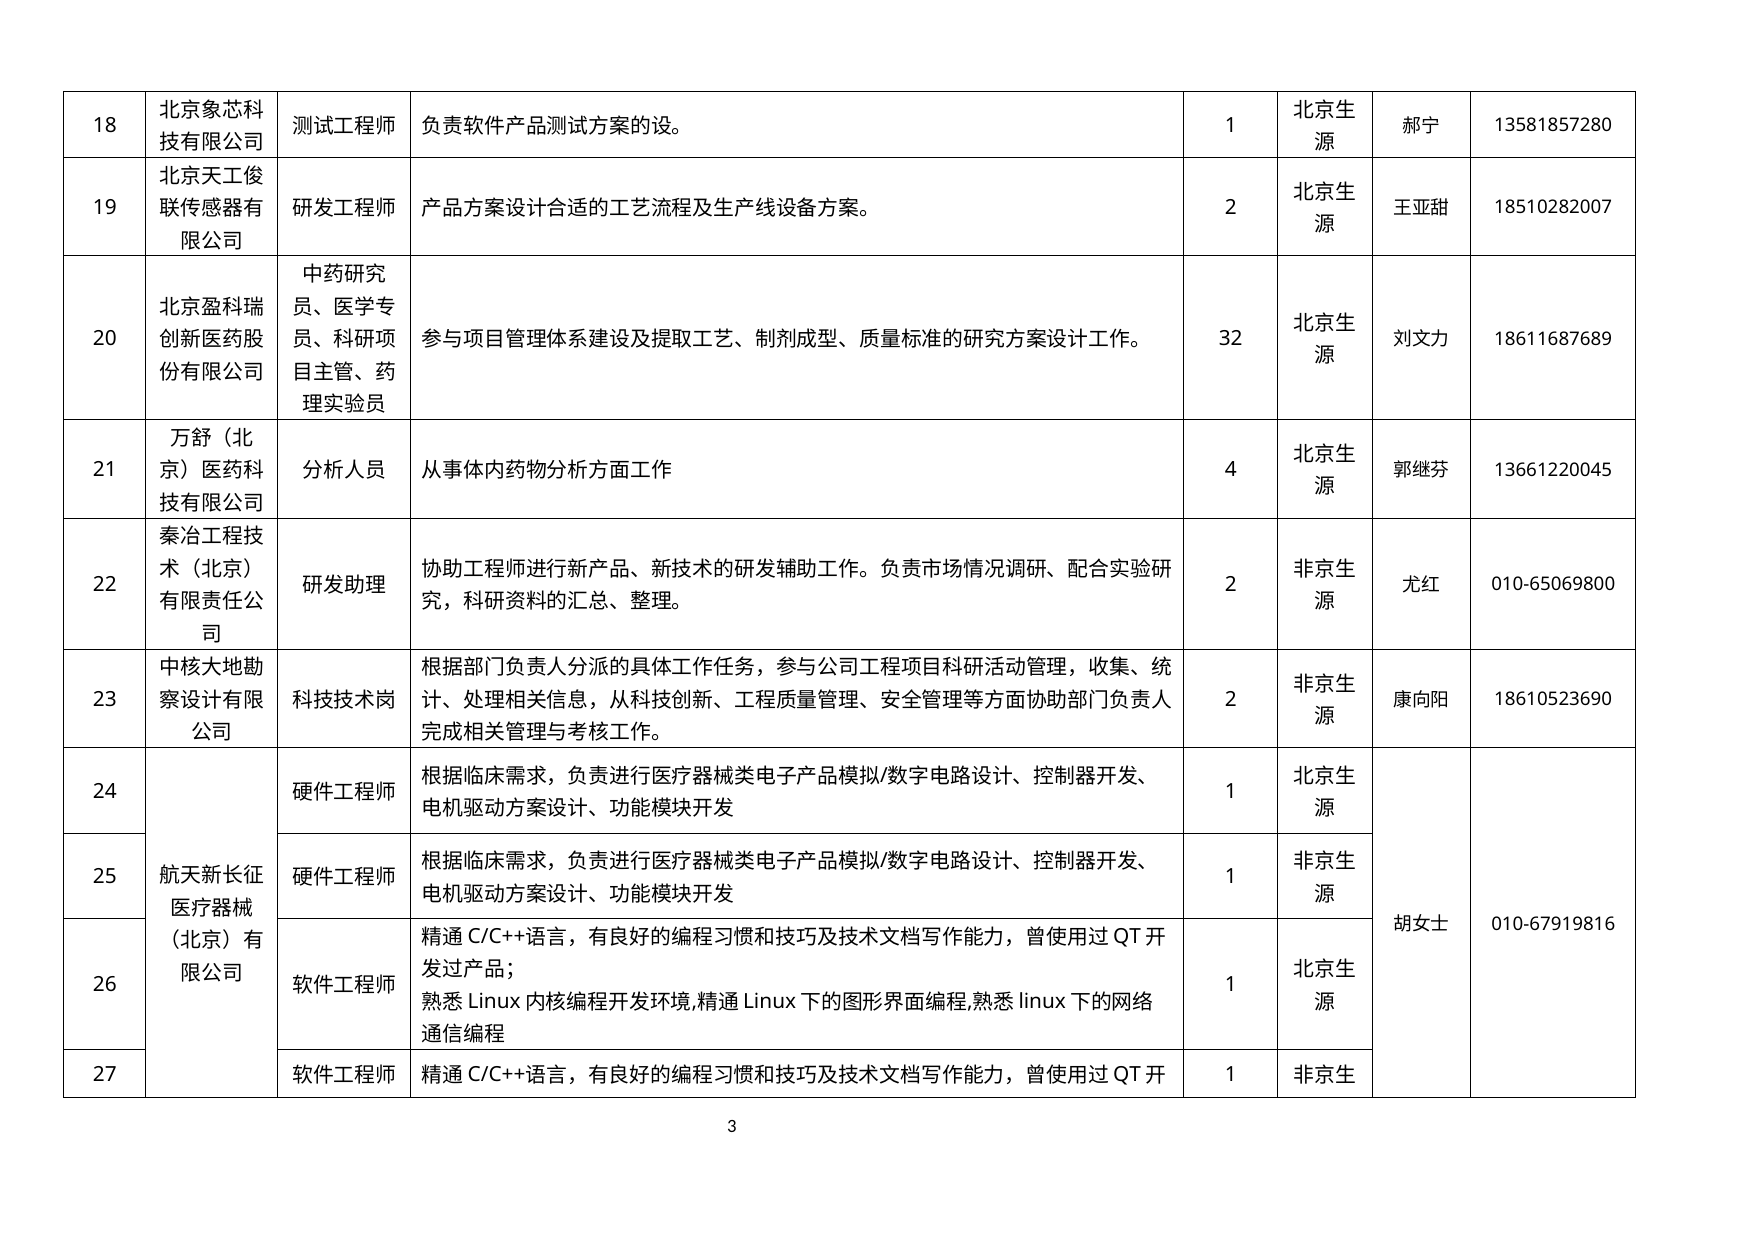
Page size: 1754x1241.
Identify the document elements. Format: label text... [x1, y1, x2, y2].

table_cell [411, 919, 1183, 1049]
table_cell 4 [1184, 420, 1277, 517]
table_cell 25 [64, 834, 145, 918]
table_cell 协助工程师进行新产品、新技术的研发辅助工作。负责市场情况调研、配合实验研究，科研资料的汇总、整理。 [411, 519, 1183, 648]
table_cell 32 [1184, 256, 1277, 419]
table_cell 科技技术岗 [278, 650, 410, 747]
table_cell 2 [1184, 650, 1277, 747]
table_cell 18610523690 [1471, 650, 1635, 747]
table_cell 分析人员 [278, 420, 410, 517]
table_cell 19 [64, 158, 145, 255]
table_cell 尤红 [1373, 519, 1470, 648]
table_cell 中核大地勘察设计有限公司 [146, 650, 277, 747]
table_cell 21 [64, 420, 145, 517]
table_cell 18510282007 [1471, 158, 1635, 255]
table_cell 研发工程师 [278, 158, 410, 255]
table_cell 非京生源 [1278, 1050, 1372, 1097]
table_cell 根据临床需求，负责进行医疗器械类电子产品模拟/数字电路设计、控制器开发、电机驱动方案设计、功能模块开发 [411, 834, 1183, 918]
table_cell 根据临床需求，负责进行医疗器械类电子产品模拟/数字电路设计、控制器开发、电机驱动方案设计、功能模块开发 [411, 748, 1183, 832]
table_cell 康向阳 [1373, 650, 1470, 747]
table_cell 18 [64, 92, 145, 157]
table_cell 1 [1184, 92, 1277, 157]
table_cell 负责软件产品测试方案的设。 [411, 92, 1183, 157]
table_cell 北京盈科瑞创新医药股份有限公司 [146, 256, 277, 419]
table_cell 非京生源 [1278, 650, 1372, 747]
table_cell 1 [1184, 1050, 1277, 1097]
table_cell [411, 1050, 1183, 1097]
table_cell 产品方案设计合适的工艺流程及生产线设备方案。 [411, 158, 1183, 255]
table_cell 北京生源 [1278, 158, 1372, 255]
table_cell 26 [64, 919, 145, 1049]
table_cell 1 [1184, 834, 1277, 918]
table_cell 2 [1184, 158, 1277, 255]
table_cell 秦冶工程技术（北京）有限责任公司 [146, 519, 277, 648]
table_cell 硬件工程师 [278, 748, 410, 832]
table_cell 非京生源 [1278, 834, 1372, 918]
table_cell 010-67919816 [1471, 748, 1635, 1097]
table_cell 测试工程师 [278, 92, 410, 157]
table_cell 根据部门负责人分派的具体工作任务，参与公司工程项目科研活动管理，收集、统计、处理相关信息，从科技创新、工程质量管理、安全管理等方面协助部门负责人完成相关管理与考核工作。 [411, 650, 1183, 747]
table_cell 非京生源 [1278, 519, 1372, 648]
table_cell 20 [64, 256, 145, 419]
table_cell 010-65069800 [1471, 519, 1635, 648]
table_cell 硬件工程师 [278, 834, 410, 918]
table_cell 软件工程师 [278, 1050, 410, 1097]
table_cell 北京生源 [1278, 256, 1372, 419]
table_cell 胡女士 [1373, 748, 1470, 1097]
table_cell 万舒（北京）医药科技有限公司 [146, 420, 277, 517]
table_cell 北京天工俊联传感器有限公司 [146, 158, 277, 255]
table_cell 1 [1184, 919, 1277, 1049]
table_cell 2 [1184, 519, 1277, 648]
table_cell 北京生源 [1278, 420, 1372, 517]
table_cell 北京象芯科技有限公司 [146, 92, 277, 157]
table_cell 航天新长征医疗器械（北京）有限公司 [146, 748, 277, 1097]
table_cell 27 [64, 1050, 145, 1097]
table_cell 从事体内药物分析方面工作 [411, 420, 1183, 517]
table_cell 24 [64, 748, 145, 832]
table_cell 13581857280 [1471, 92, 1635, 157]
table_cell 参与项目管理体系建设及提取工艺、制剂成型、质量标准的研究方案设计工作。 [411, 256, 1183, 419]
table_cell 北京生源 [1278, 92, 1372, 157]
table_cell 研发助理 [278, 519, 410, 648]
table_cell 中药研究员、医学专员、科研项目主管、药理实验员 [278, 256, 410, 419]
table_cell 郝宁 [1373, 92, 1470, 157]
table_cell 1 [1184, 748, 1277, 832]
table_cell 北京生源 [1278, 748, 1372, 832]
table_cell 13661220045 [1471, 420, 1635, 517]
table_cell 王亚甜 [1373, 158, 1470, 255]
table_cell 18611687689 [1471, 256, 1635, 419]
table_cell 郭继芬 [1373, 420, 1470, 517]
table_cell 刘文力 [1373, 256, 1470, 419]
table_cell 23 [64, 650, 145, 747]
table_cell 22 [64, 519, 145, 648]
table_cell 软件工程师 [278, 919, 410, 1049]
table_cell 北京生源 [1278, 919, 1372, 1049]
